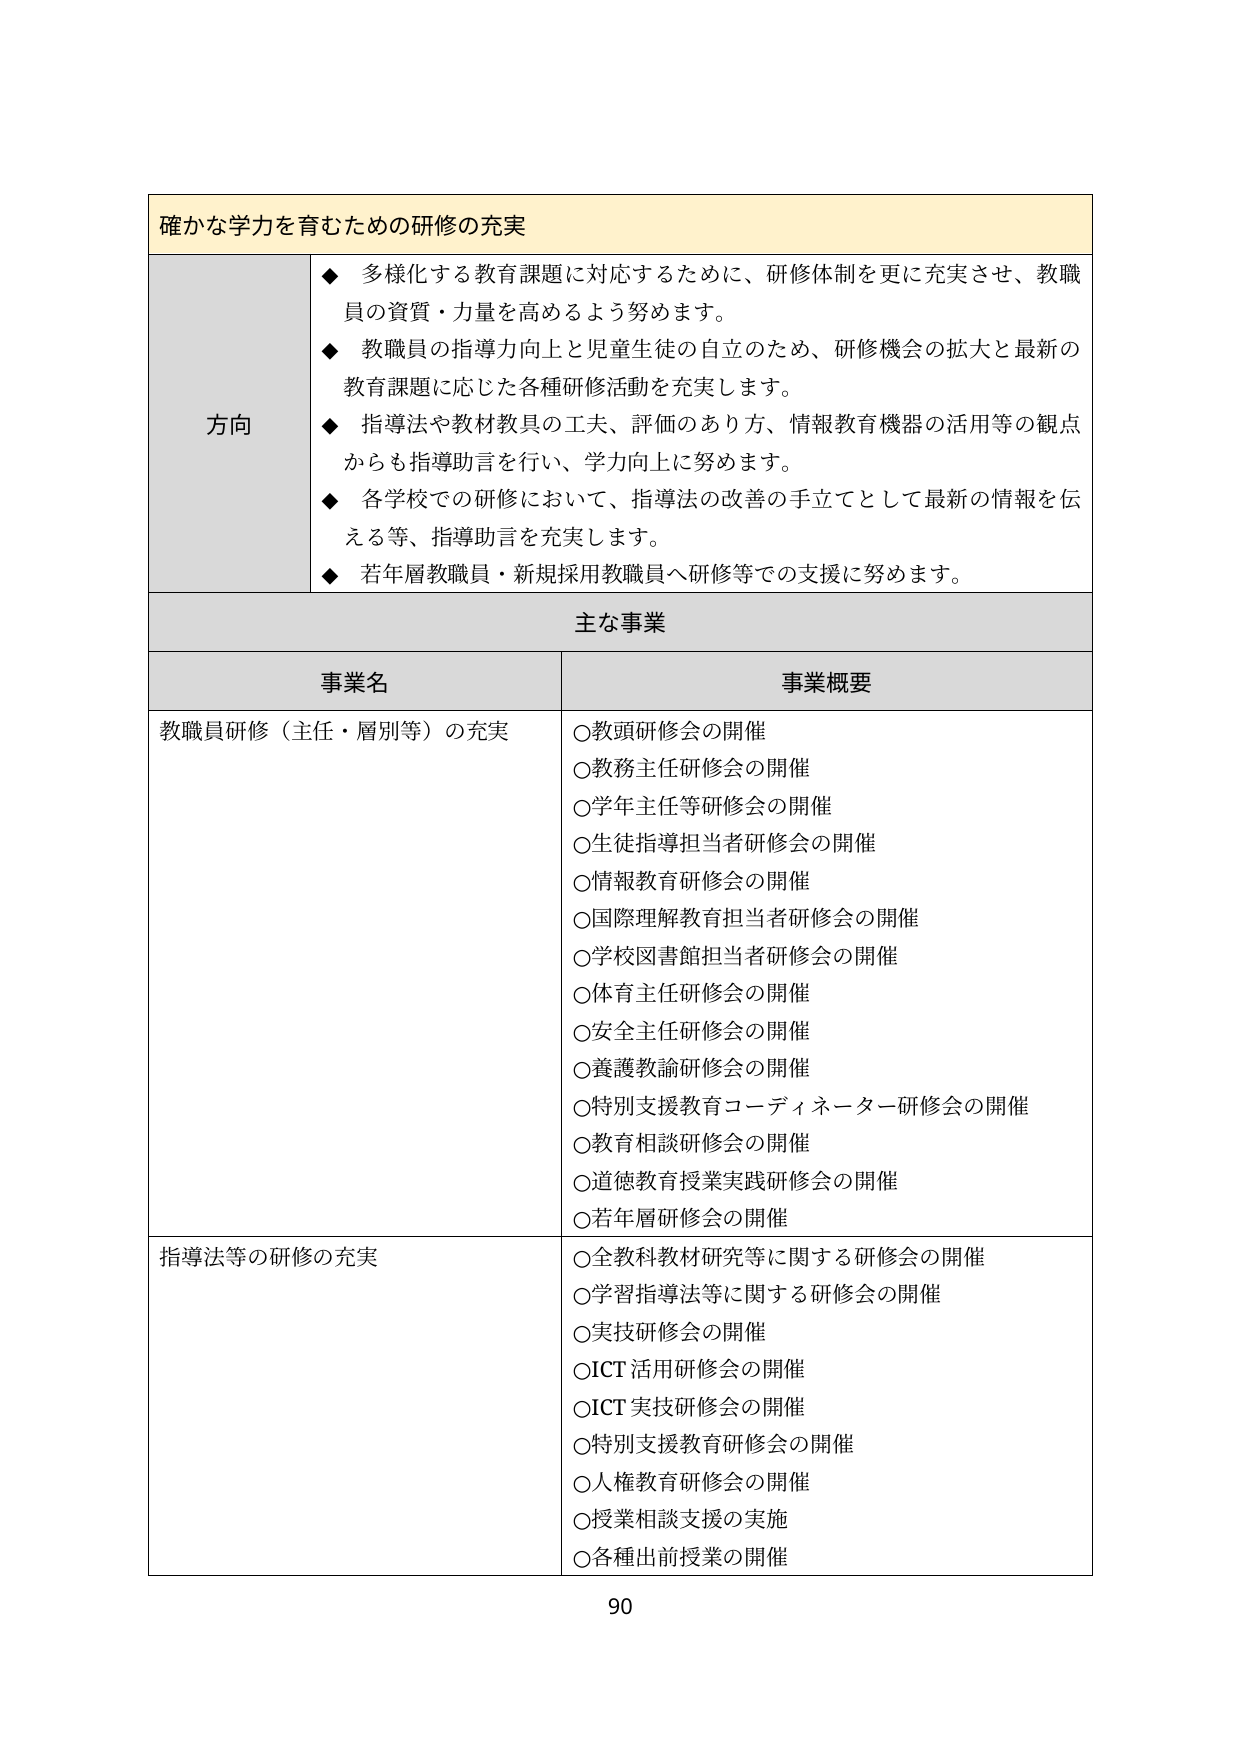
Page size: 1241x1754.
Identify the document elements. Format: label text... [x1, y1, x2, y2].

table_cell ○全教科教材研究等に関する研修会の開催 ○学習指導法等に関する研修会の開催 ○実技研修会の開催 ○ICT活用研修会の開催 ○ICT実技研修会の開催 ○特別支援教育研修会の開催 ○人権教育研修会の開催 ○授業相談支援の実施 ○各種出前授業の開催 [562, 1237, 1092, 1575]
table_cell ○教頭研修会の開催 ○教務主任研修会の開催 ○学年主任等研修会の開催 ○生徒指導担当者研修会の開催 ○情報教育研修会の開催 ○国際理解教育担当者研修会の開催 ○学校図書館担当者研修会の開催 ○体育主任研修会の開催 ○安全主任研修会の開催 ○養護教諭研修会の開催 ○特別支援教育コーディネーター研修会の開催 ○教育相談研修会の開催 ○道徳教育授業実践研修会の開催 ○若年層研修会の開催 [562, 711, 1092, 1236]
table_cell ◆ 多様化する教育課題に対応するために、研修体制を更に充実させ、教職員の資質・力量を高めるよう努めます。 ◆ 教職員の指導力向上と児童生徒の自立のため、研修機会の拡大と最新の教育課題に応じた各種研修活動を充実します。 ◆ 指導法や教材教具の工夫、評価のあり方、情報教育機器の活用等の観点からも指導助言を行い、学力向上に努めます。 ◆ 各学校での研修において、指導法の改善の手立てとして最新の情報を伝える等、指導助言を充実します。 ◆ 若年層教職員・新規採用教職員へ研修等での支援に努めます。 [311, 255, 1092, 592]
table_cell 教職員研修（主任・層別等）の充実 [149, 711, 561, 1236]
table_cell 方向 [149, 255, 310, 592]
table_cell 事業名 [149, 652, 561, 710]
table_cell 事業概要 [562, 652, 1092, 710]
table_cell 主な事業 [149, 593, 1092, 651]
table_cell 指導法等の研修の充実 [149, 1237, 561, 1575]
table_header 確かな学力を育むための研修の充実 [149, 195, 1092, 253]
